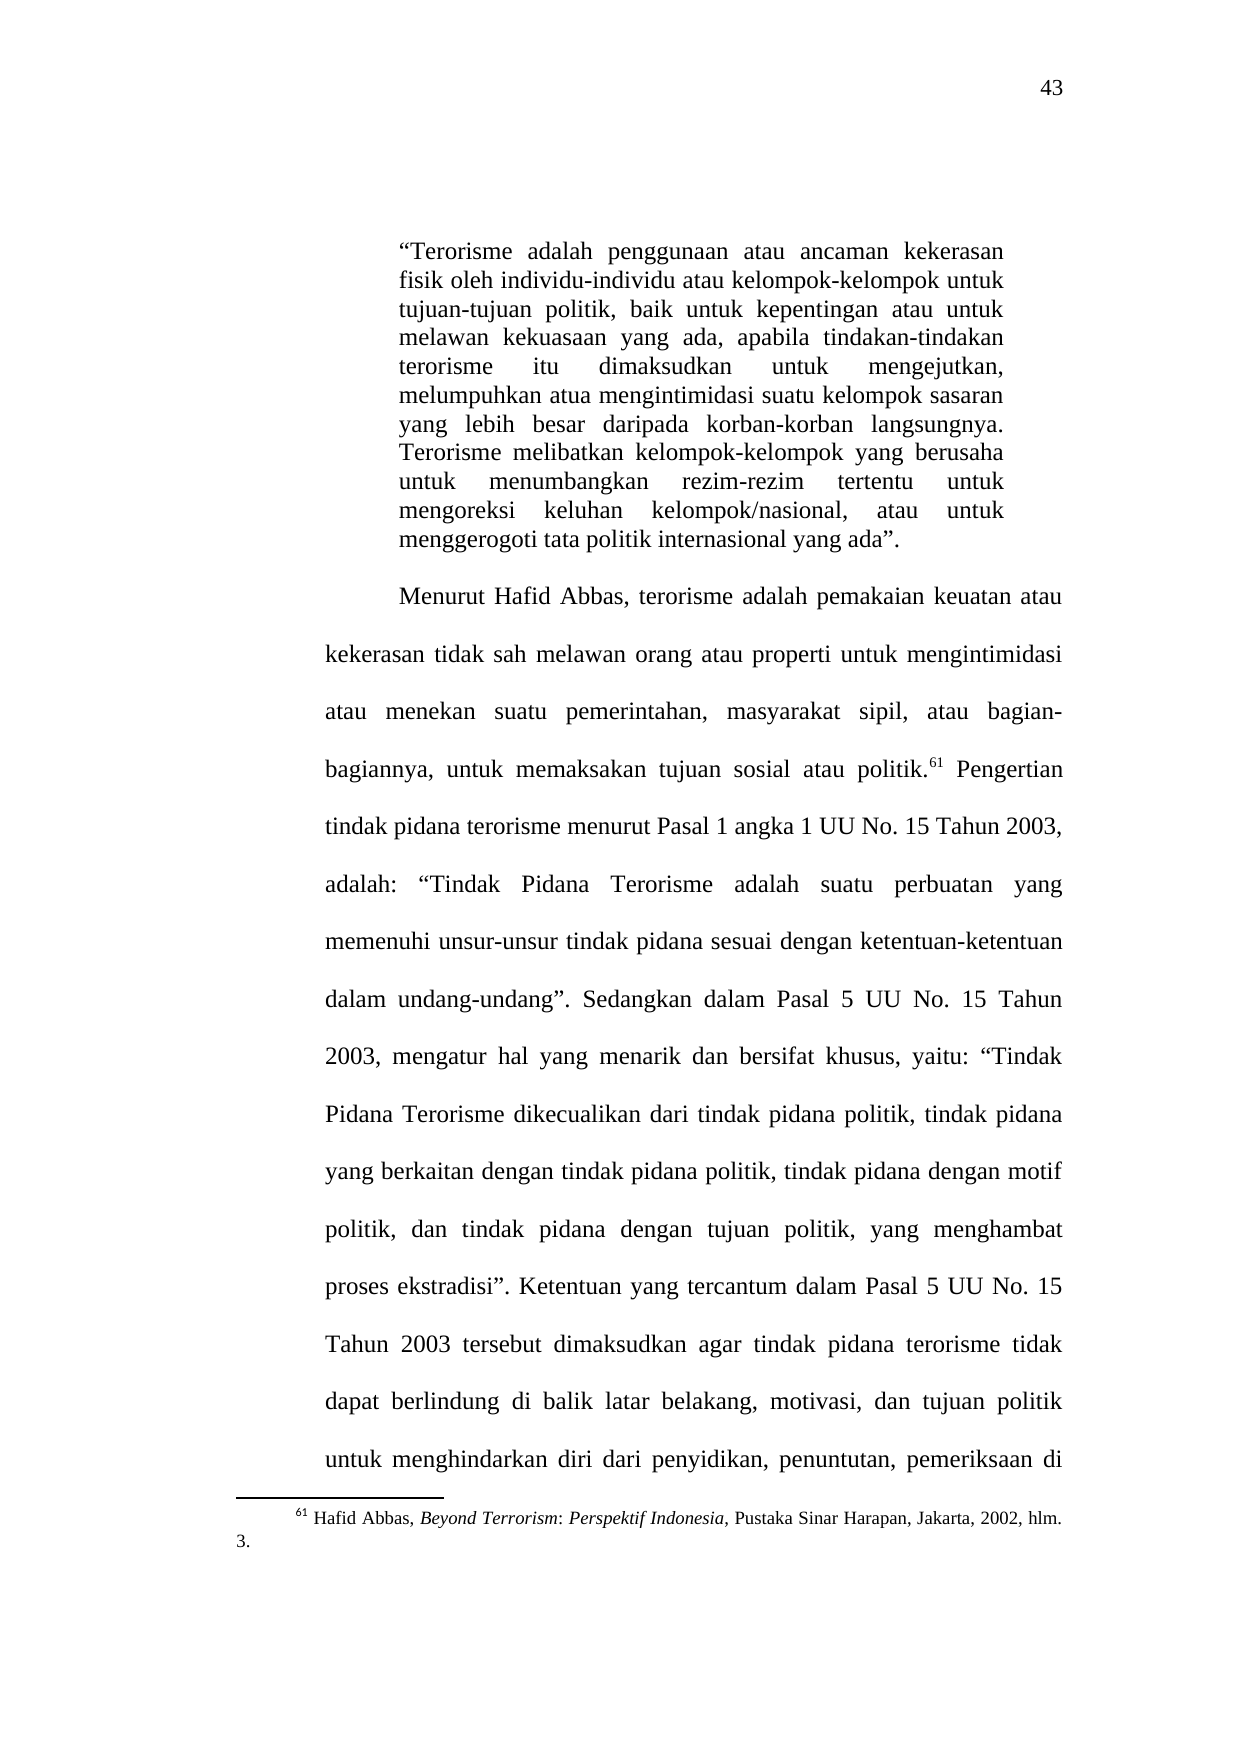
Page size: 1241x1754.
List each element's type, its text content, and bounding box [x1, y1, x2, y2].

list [325, 581, 1063, 1472]
list “Terorisme adalah penggunaan atau ancaman kekerasan fisik oleh individu-individu atau kelompok-kelompok untuk tujuan-tujuan politik, baik untuk kepentingan atau untuk melawan kekuasaan yang ada, apabila tindakan-tindakan terorisme itu dimaksudkan untuk mengejutkan, melumpuhkan atua mengintimidasi suatu kelompok sasaran yang lebih besar daripada korban-korban langsungnya. Terorisme melibatkan kelompok-kelompok yang berusaha untuk menumbangkan rezim-rezim tertentu untuk mengoreksi keluhan kelompok/nasional, atau untuk menggerogoti tata politik internasional yang ada”. [399, 236, 1004, 552]
